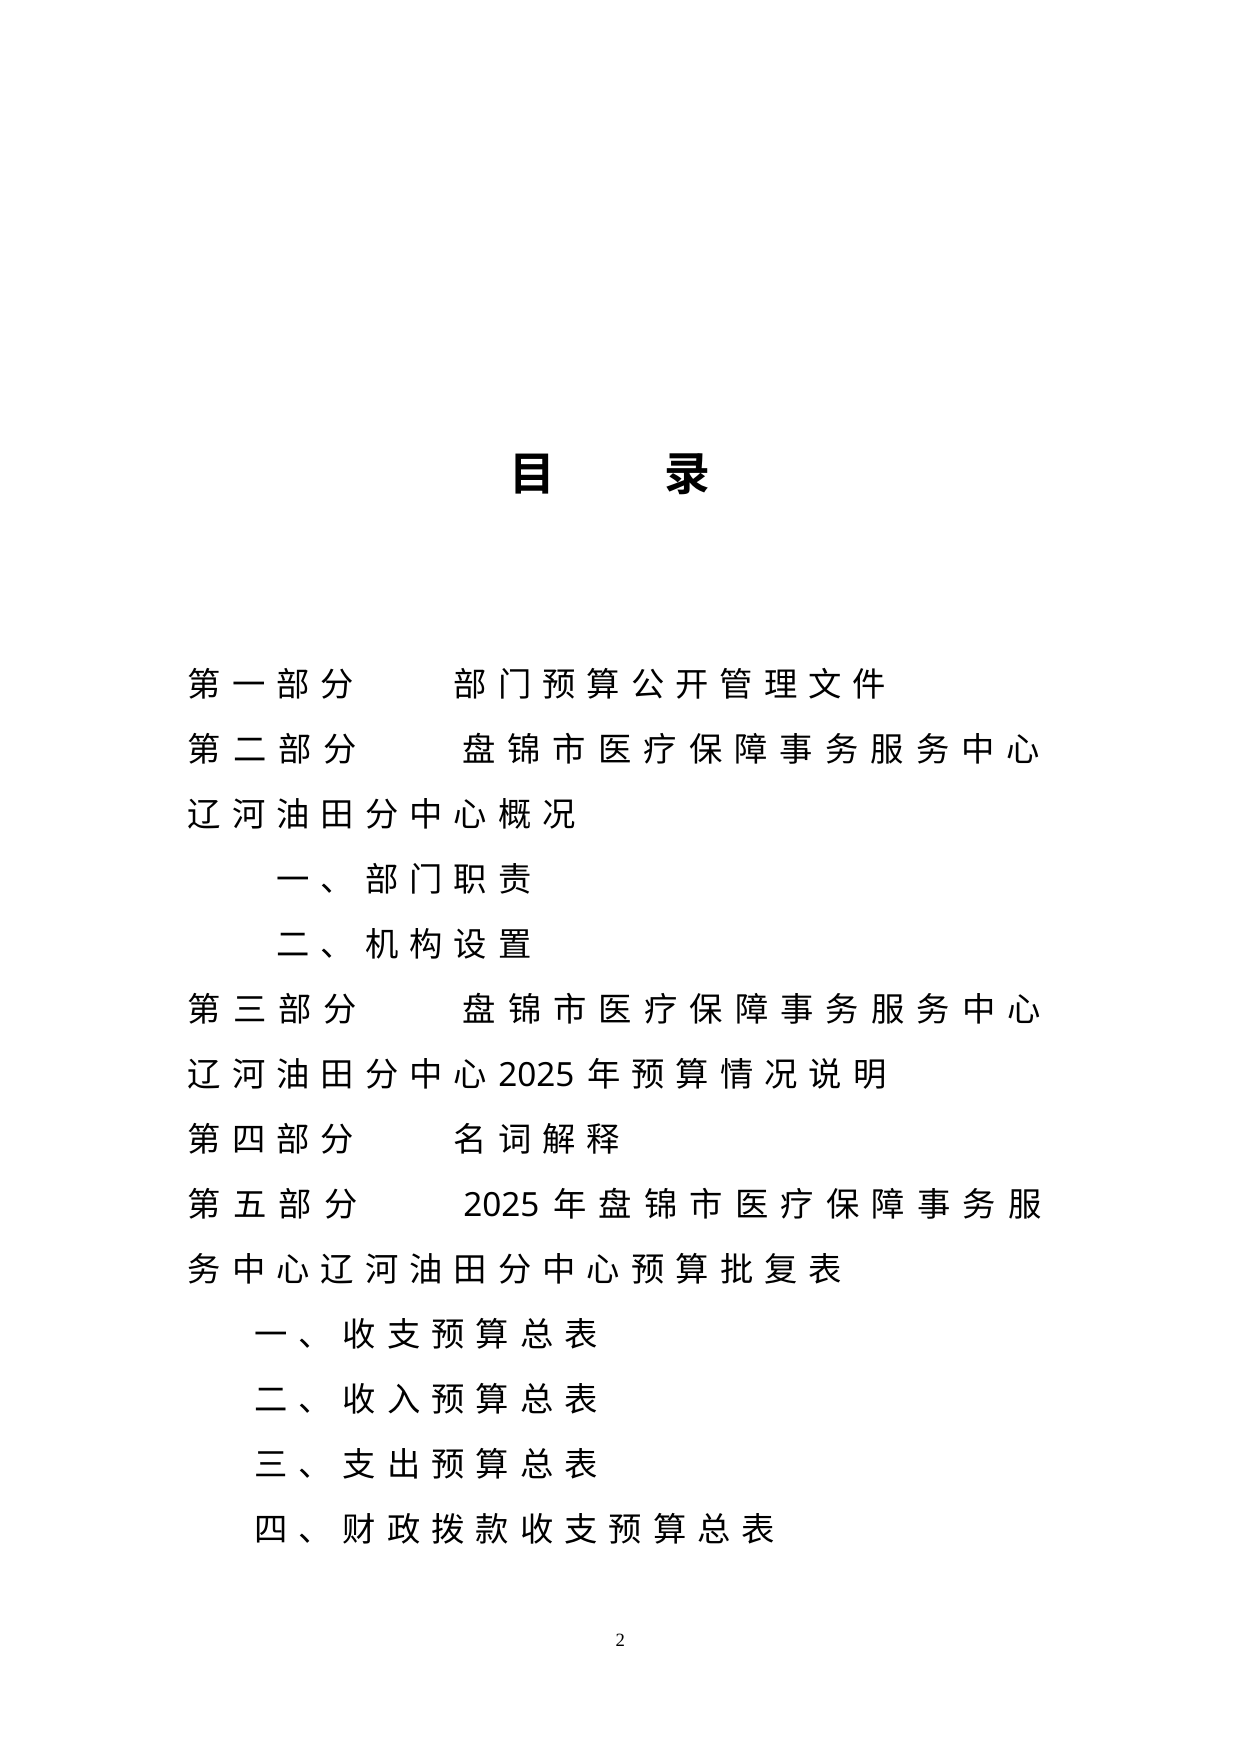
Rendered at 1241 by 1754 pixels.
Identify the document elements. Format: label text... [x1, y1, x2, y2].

text 目 录 [187, 422, 1053, 519]
list 三、支出预算总表 [244, 1429, 1053, 1494]
text 一、部门职责 [187, 844, 1053, 909]
list 二、收入预算总表 [244, 1364, 1053, 1429]
text 第二部分 盘锦市医疗保障事务服务中心辽河油田分中心概况 [187, 714, 1053, 844]
text 第五部分 2025年盘锦市医疗保障事务服务中心辽河油田分中心预算批复表 [187, 1169, 1053, 1299]
text 第一部分 部门预算公开管理文件 [187, 649, 1053, 714]
list 四、财政拨款收支预算总表 [244, 1494, 1053, 1559]
text 二、机构设置 [187, 909, 1053, 974]
text 第三部分 盘锦市医疗保障事务服务中心辽河油田分中心2025年预算情况说明 [187, 974, 1053, 1104]
text 第四部分 名词解释 [187, 1104, 1053, 1169]
list 一、收支预算总表 [244, 1299, 1053, 1364]
